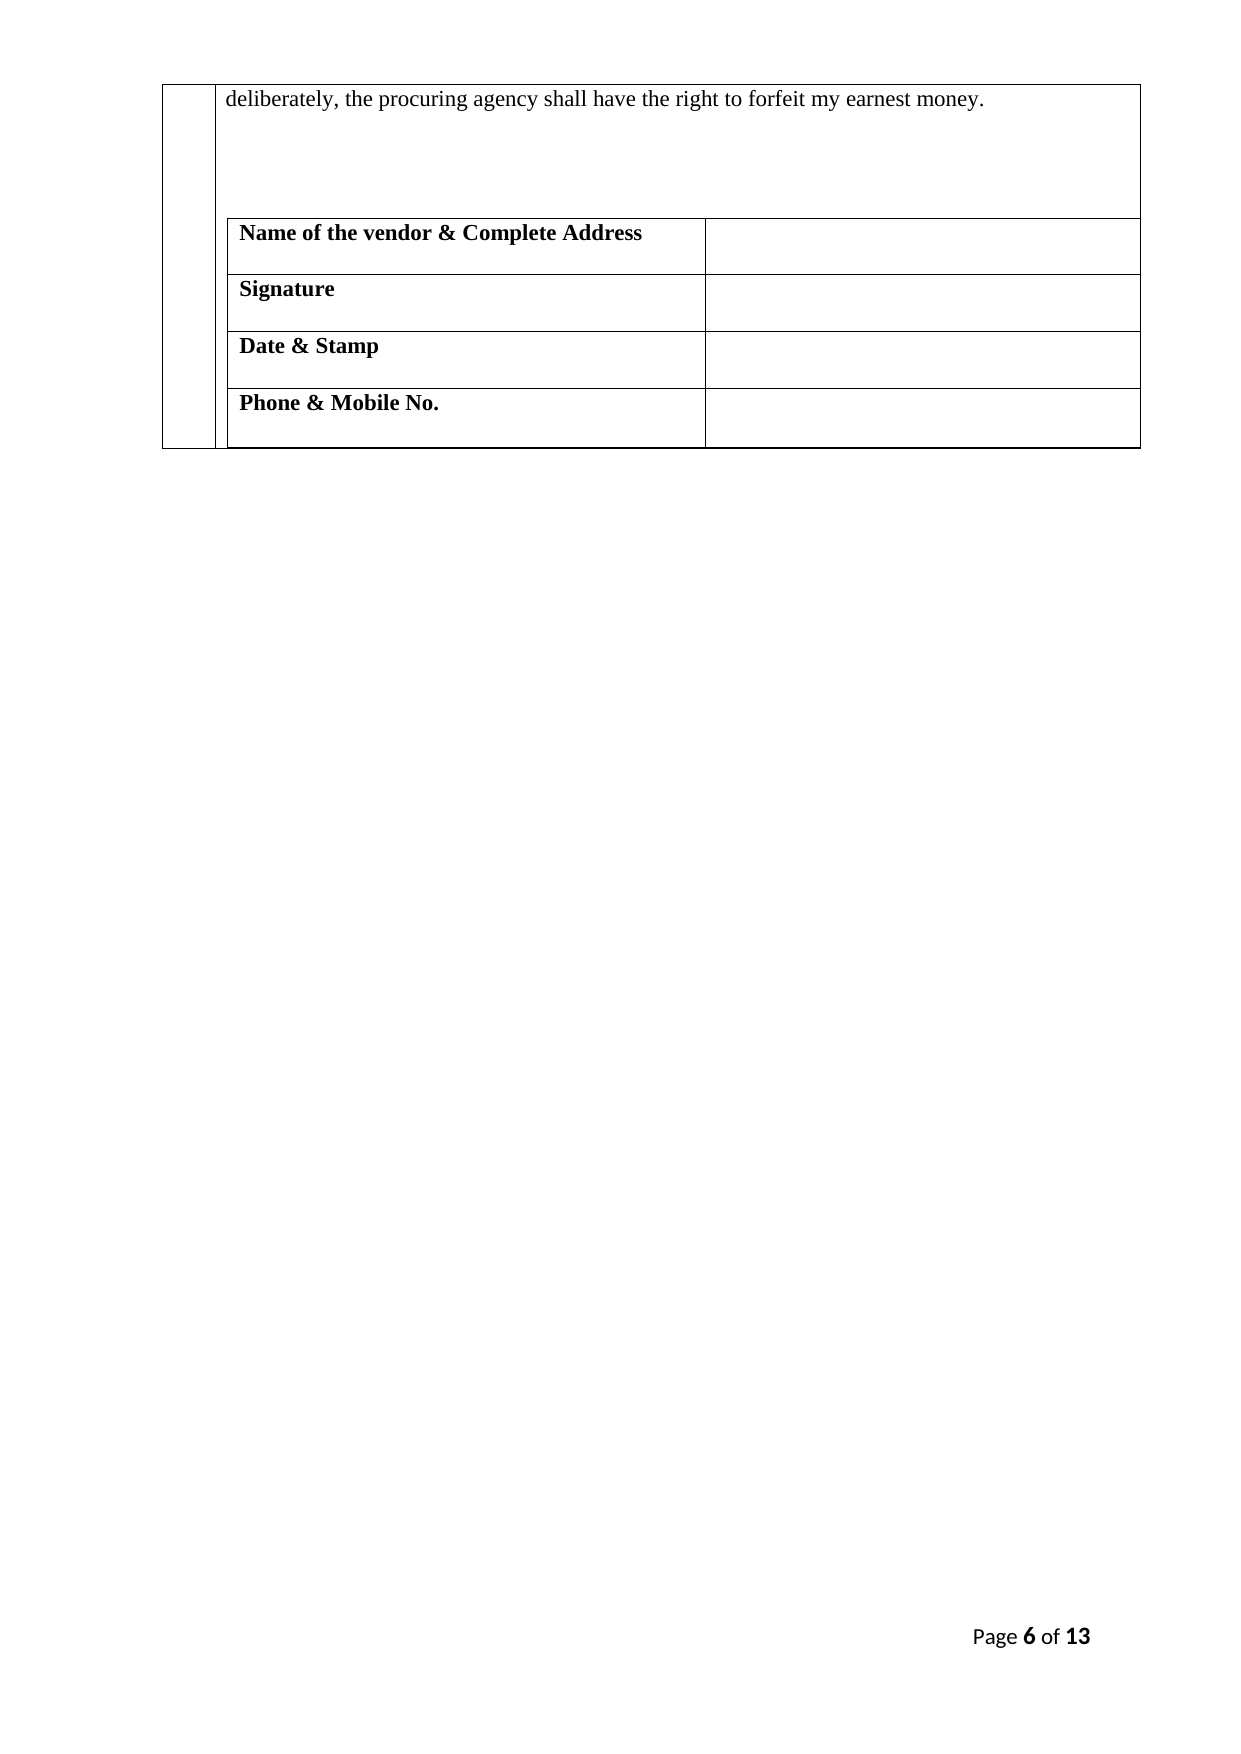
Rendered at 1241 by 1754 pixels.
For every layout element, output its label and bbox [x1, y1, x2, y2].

table_cell [216, 85, 1140, 448]
table_cell [163, 85, 215, 448]
